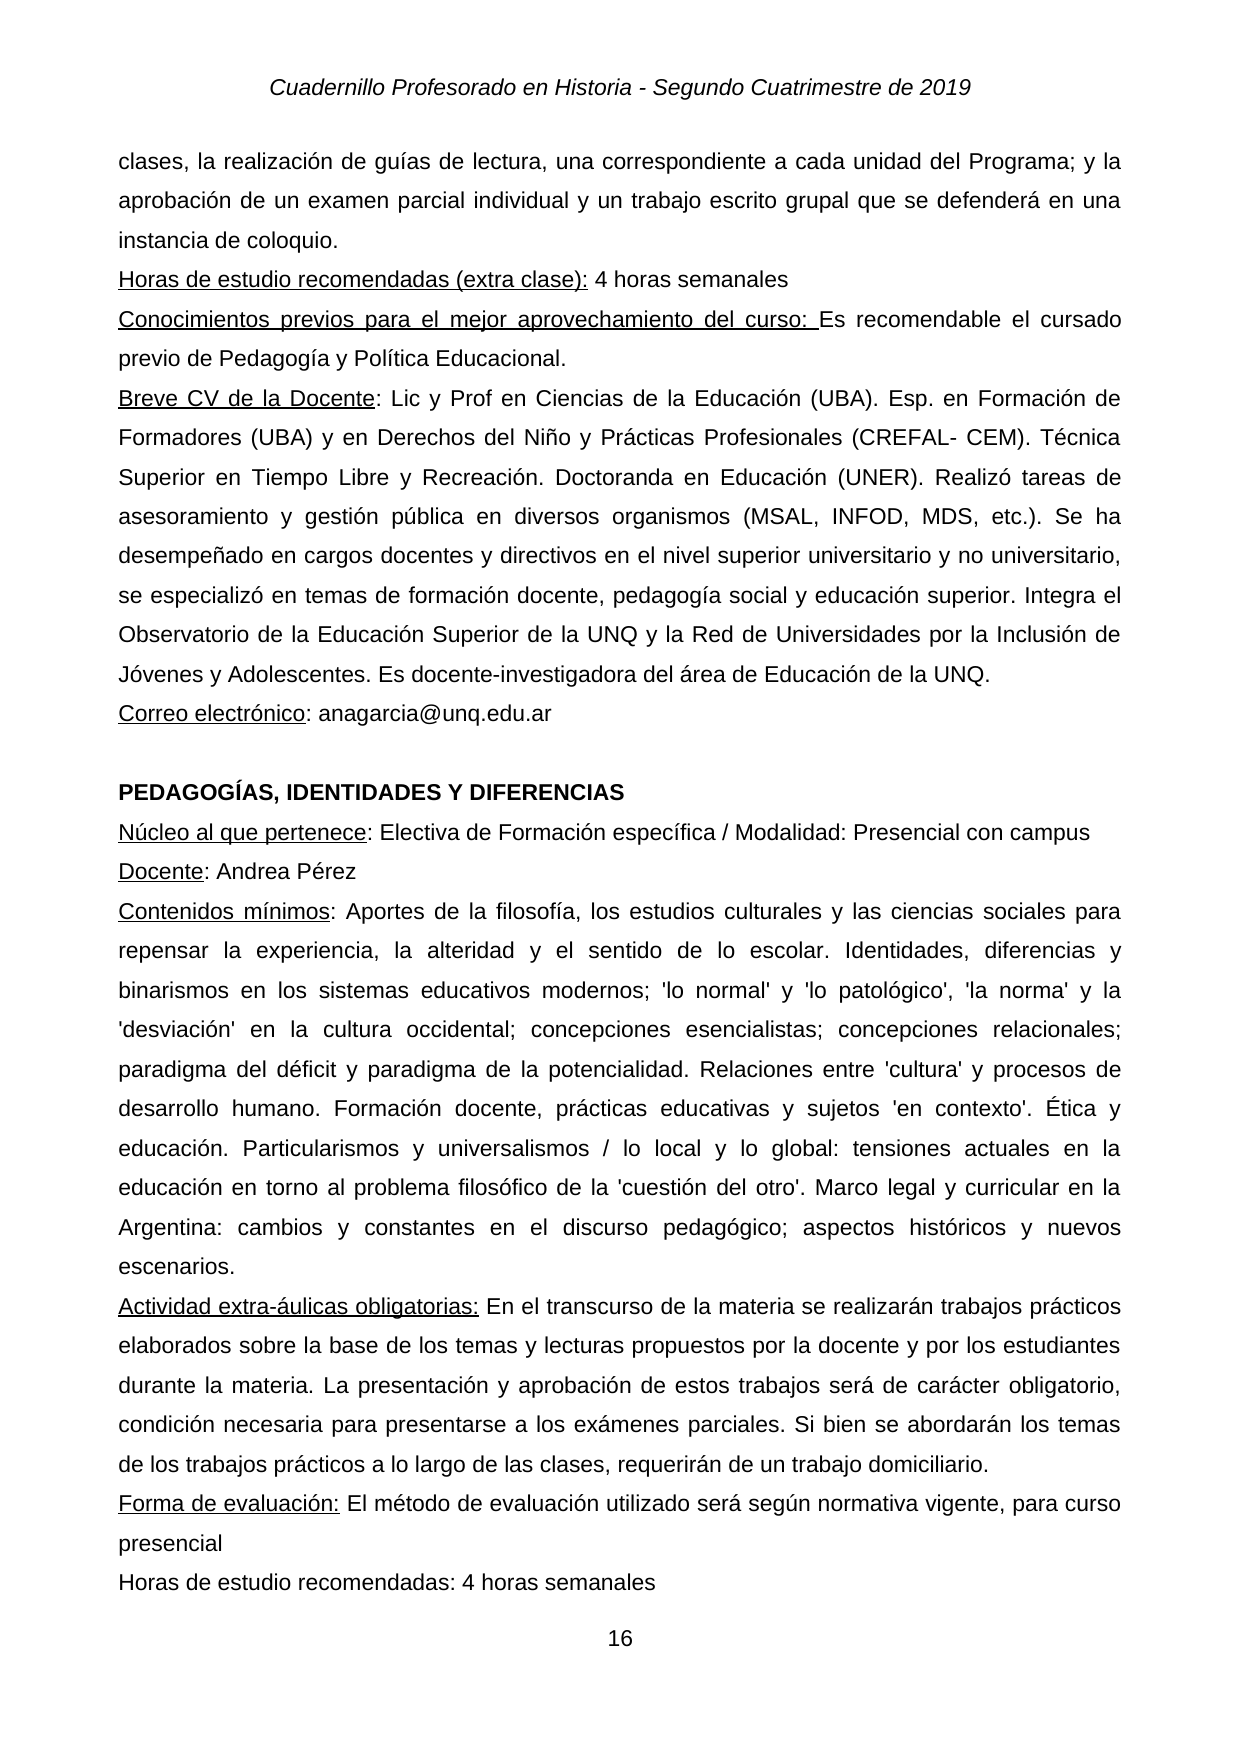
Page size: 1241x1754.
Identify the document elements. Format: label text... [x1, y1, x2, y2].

text Conocimientos previos para el mejor aprovechamiento del curso: Es recomendable el cursado previo de Pedagogía y Política Educacional. [118, 306, 1122, 371]
text PEDAGOGÍAS, IDENTIDADES Y DIFERENCIAS [118, 779, 1122, 806]
text Actividad extra-áulicas obligatorias: En el transcurso de la materia se realizarán trabajos prácticos elaborados sobre la base de los temas y lecturas propuestos por la docente y por los estudiantes durante la materia. La presentación y aprobación de estos trabajos será de carácter obligatorio, condición necesaria para presentarse a los exámenes parciales. Si bien se abordarán los temas de los trabajos prácticos a lo largo de las clases, requerirán de un trabajo domiciliario. [118, 1293, 1122, 1477]
text Forma de evaluación: El método de evaluación utilizado será según normativa vigente, para curso presencial [118, 1490, 1122, 1556]
text Núcleo al que pertenece: Electiva de Formación específica / Modalidad: Presencial con campus [118, 819, 1122, 845]
text Horas de estudio recomendadas: 4 horas semanales [118, 1569, 1122, 1595]
text Docente: Andrea Pérez [118, 858, 1122, 885]
text Contenidos mínimos: Aportes de la filosofía, los estudios culturales y las ciencias sociales para repensar la experiencia, la alteridad y el sentido de lo escolar. Identidades, diferencias y binarismos en los sistemas educativos modernos; 'lo normal' y 'lo patológico', 'la norma' y la 'desviación' en la cultura occidental; concepciones esencialistas; concepciones relacionales; paradigma del déficit y paradigma de la potencialidad. Relaciones entre 'cultura' y procesos de desarrollo humano. Formación docente, prácticas educativas y sujetos 'en contexto'. Ética y educación. Particularismos y universalismos / lo local y lo global: tensiones actuales en la educación en torno al problema filosófico de la 'cuestión del otro'. Marco legal y curricular en la Argentina: cambios y constantes en el discurso pedagógico; aspectos históricos y nuevos escenarios. [118, 898, 1122, 1279]
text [118, 148, 1122, 253]
text Breve CV de la Docente: Lic y Prof en Ciencias de la Educación (UBA). Esp. en Formación de Formadores (UBA) y en Derechos del Niño y Prácticas Profesionales (CREFAL- CEM). Técnica Superior en Tiempo Libre y Recreación. Doctoranda en Educación (UNER). Realizó tareas de asesoramiento y gestión pública en diversos organismos (MSAL, INFOD, MDS, etc.). Se ha desempeñado en cargos docentes y directivos en el nivel superior universitario y no universitario, se especializó en temas de formación docente, pedagogía social y educación superior. Integra el Observatorio de la Educación Superior de la UNQ y la Red de Universidades por la Inclusión de Jóvenes y Adolescentes. Es docente-investigadora del área de Educación de la UNQ. [118, 384, 1122, 687]
text Horas de estudio recomendadas (extra clase): 4 horas semanales [118, 266, 1122, 292]
text Correo electrónico: anagarcia@unq.edu.ar [118, 700, 1122, 727]
